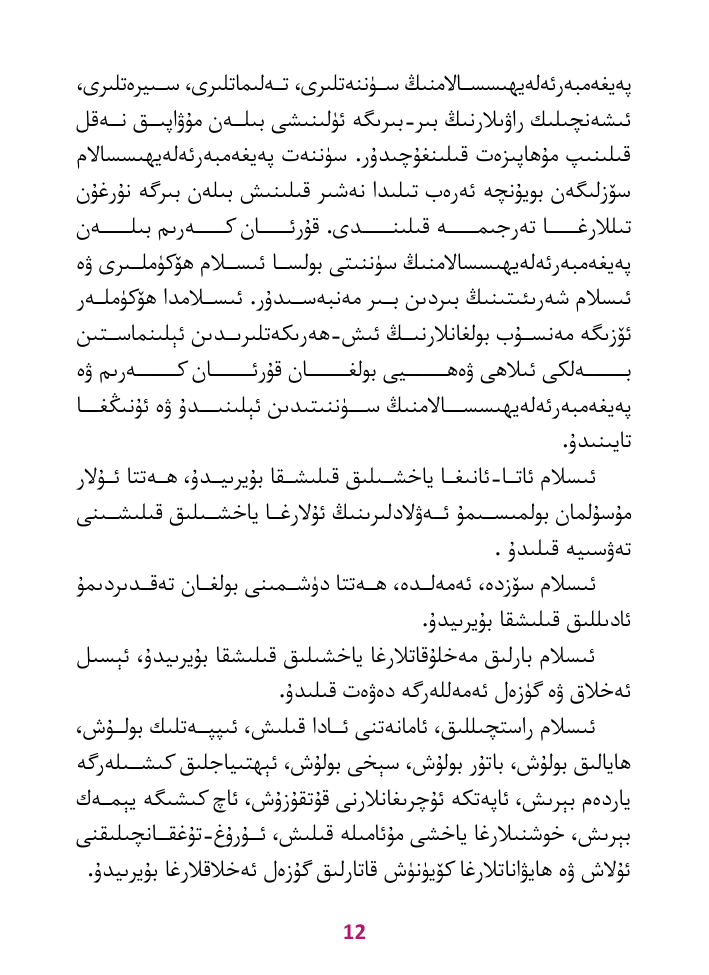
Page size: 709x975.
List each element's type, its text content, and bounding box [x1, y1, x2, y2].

text ئىسلام بارلىق مەخلۇقاتلارغا ياخشىلىق قىلىشقا بۇيرىيدۇ، ئېسىل ئەخلاق ۋە گۈزەل ئەمەللەرگە دەۋەت قىلىدۇ. [77, 637, 632, 704]
text ئىسلام ئاتا-ئانىغا ياخشىلىق قىلىشقا بۇيرىيدۇ، ھەتتا ئۇلار مۇسۇلمان بولمىسىمۇ ئەۋلادلىرىنىڭ ئۇلارغا ياخشىلىق قىلىشىنى تەۋسىيە قىلىدۇ . [77, 458, 632, 561]
text ئىسلام سۆزدە، ئەمەلدە، ھەتتا دۈشمىنى بولغان تەقدىردىمۇ ئادىللىق قىلىشقا بۇيرىيدۇ. [77, 565, 632, 632]
text ئىسلام راستچىللىق، ئامانەتنى ئادا قىلىش، ئىپپەتلىك بولۇش، ھايالىق بولۇش، باتۇر بولۇش، سېخى بولۇش، ئېھتىياجلىق كىشىلەرگە ياردەم بېرىش، ئاپەتكە ئۇچرىغانلارنى قۇتقۇزۇش، ئاچ كىشىگە يېمەك بېرىش، خوشنىلارغا ياخشى مۇئامىلە قىلىش، ئۇرۇغ-تۇغقانچىلىقنى ئۇلاش ۋە ھايۋاناتلارغا كۆيۈنۈش قاتارلىق گۇزەل ئەخلاقلارغا بۇيرىيدۇ. [77, 708, 632, 882]
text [77, 65, 632, 453]
